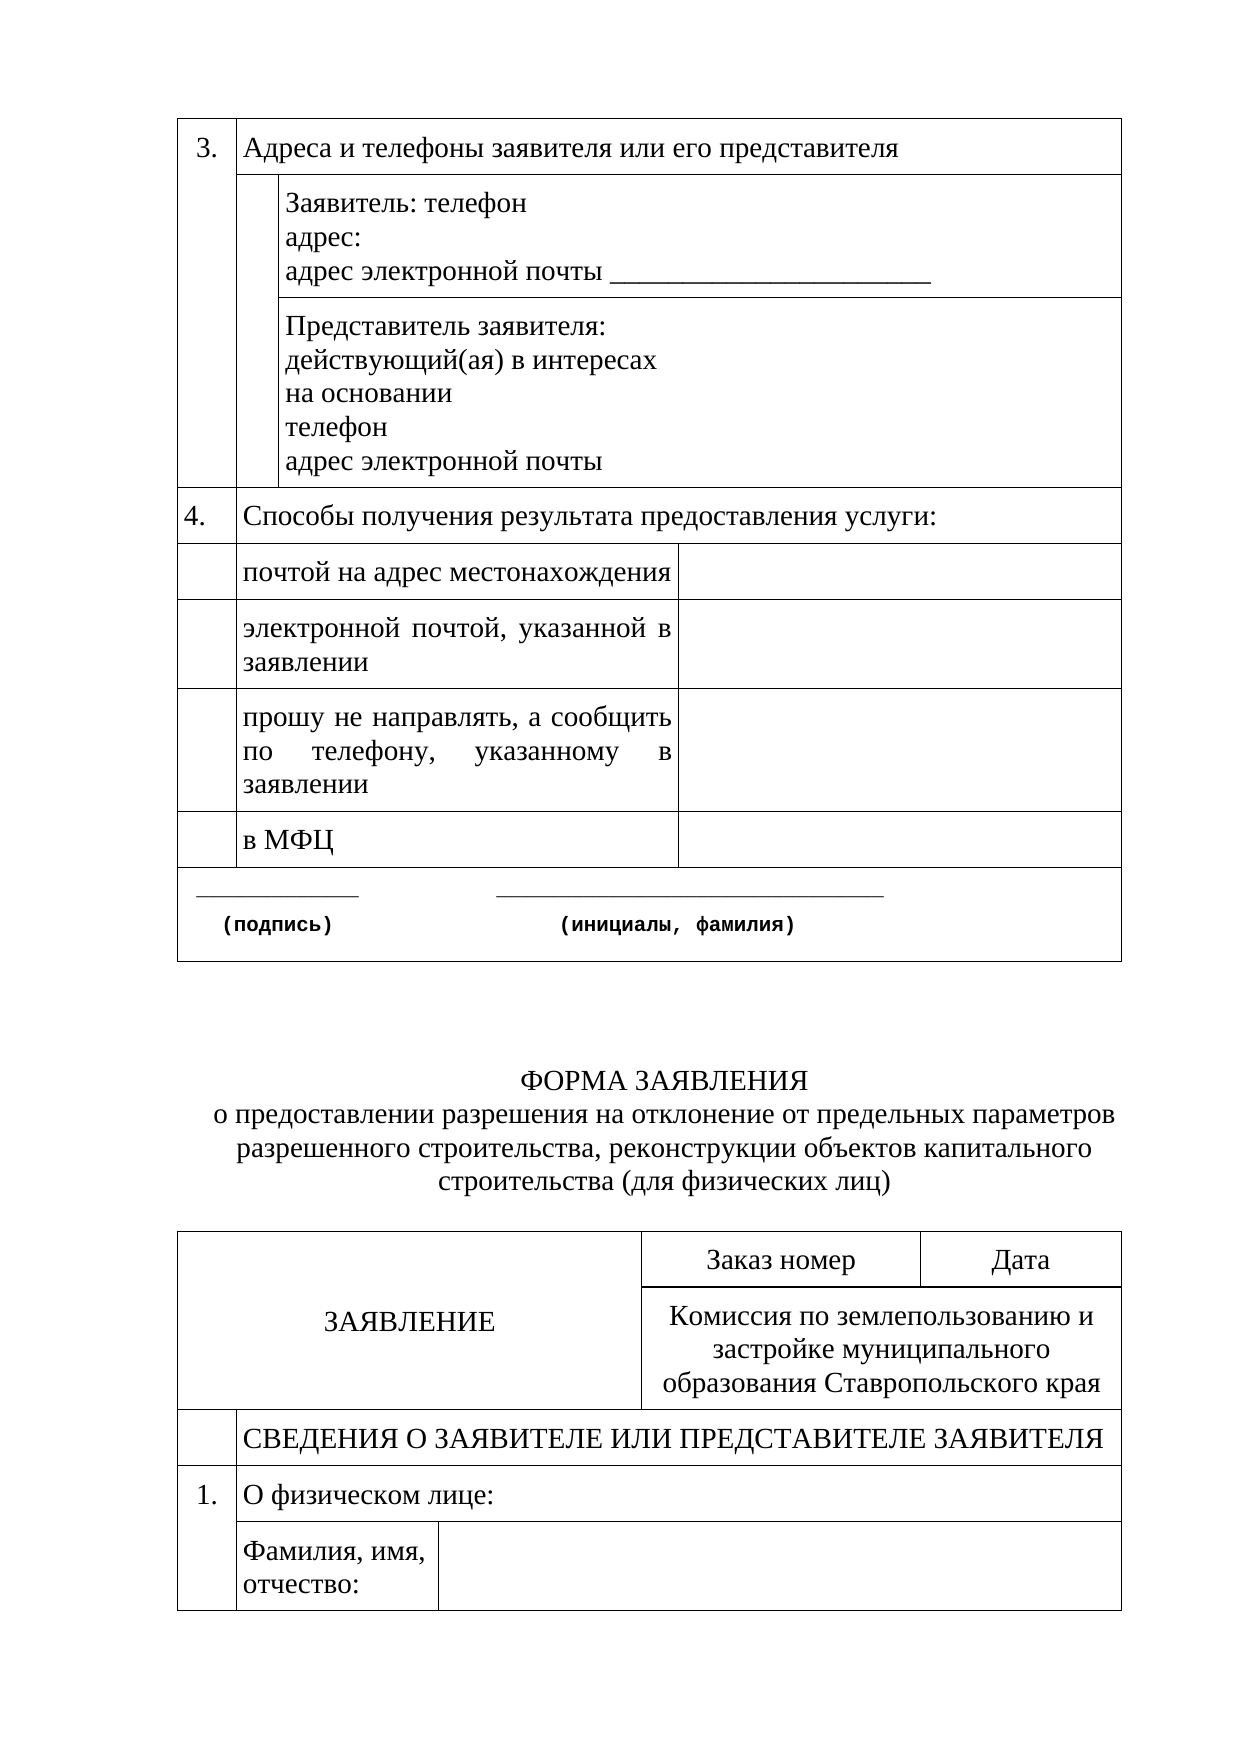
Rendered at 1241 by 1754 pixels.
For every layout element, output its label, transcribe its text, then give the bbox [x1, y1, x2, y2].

table_cell Адреса и телефоны заявителя или его представителя [237, 119, 1121, 174]
table_cell О физическом лице: [237, 1466, 1121, 1521]
table_cell Заявитель: телефон адрес: адрес электронной почты ______________________ [279, 175, 1121, 297]
table_cell 1. [178, 1466, 236, 1610]
table_cell Способы получения результата предоставления услуги: [237, 488, 1121, 543]
table_cell [178, 544, 236, 598]
table_cell [237, 175, 278, 487]
table_cell Представитель заявителя: действующий(ая) в интересах на основании телефон адрес электронной почты [279, 298, 1121, 487]
table_header ЗАЯВЛЕНИЕ [178, 1232, 641, 1409]
text ФОРМА ЗАЯВЛЕНИЯ [177, 1063, 1152, 1096]
table_cell Фамилия, имя, отчество: [237, 1522, 438, 1610]
table_cell [178, 1410, 236, 1465]
text о предоставлении разрешения на отклонение от предельных параметров разрешенного строительства, реконструкции объектов капитального строительства (для физических лиц) [177, 1096, 1152, 1197]
table_cell СВЕДЕНИЯ О ЗАЯВИТЕЛЕ ИЛИ ПРЕДСТАВИТЕЛЕ ЗАЯВИТЕЛЯ [237, 1410, 1121, 1465]
table_header Заказ номер [642, 1232, 920, 1286]
table_cell Комиссия по землепользованию и застройке муниципального образования Ставропольского края [642, 1288, 1121, 1409]
table_cell [178, 600, 236, 688]
table_cell прошу не направлять, а сообщить по телефону, указанному в заявлении [237, 689, 678, 811]
table_cell [178, 689, 236, 811]
table_cell [679, 544, 1121, 598]
table_cell [178, 812, 236, 867]
table_cell [679, 600, 1121, 688]
table_header Дата [921, 1232, 1121, 1286]
table_cell электронной почтой, указанной в заявлении [237, 600, 678, 688]
table_cell [439, 1522, 1121, 1610]
table_cell в МФЦ [237, 812, 678, 867]
table_cell 4. [178, 488, 236, 543]
table_cell [679, 812, 1121, 867]
table_cell [679, 689, 1121, 811]
table_cell _____________ _______________________________ (подпись) (инициалы, фамилия) [178, 868, 1121, 961]
table_cell 3. [178, 119, 236, 487]
table_cell почтой на адрес местонахождения [237, 544, 678, 598]
